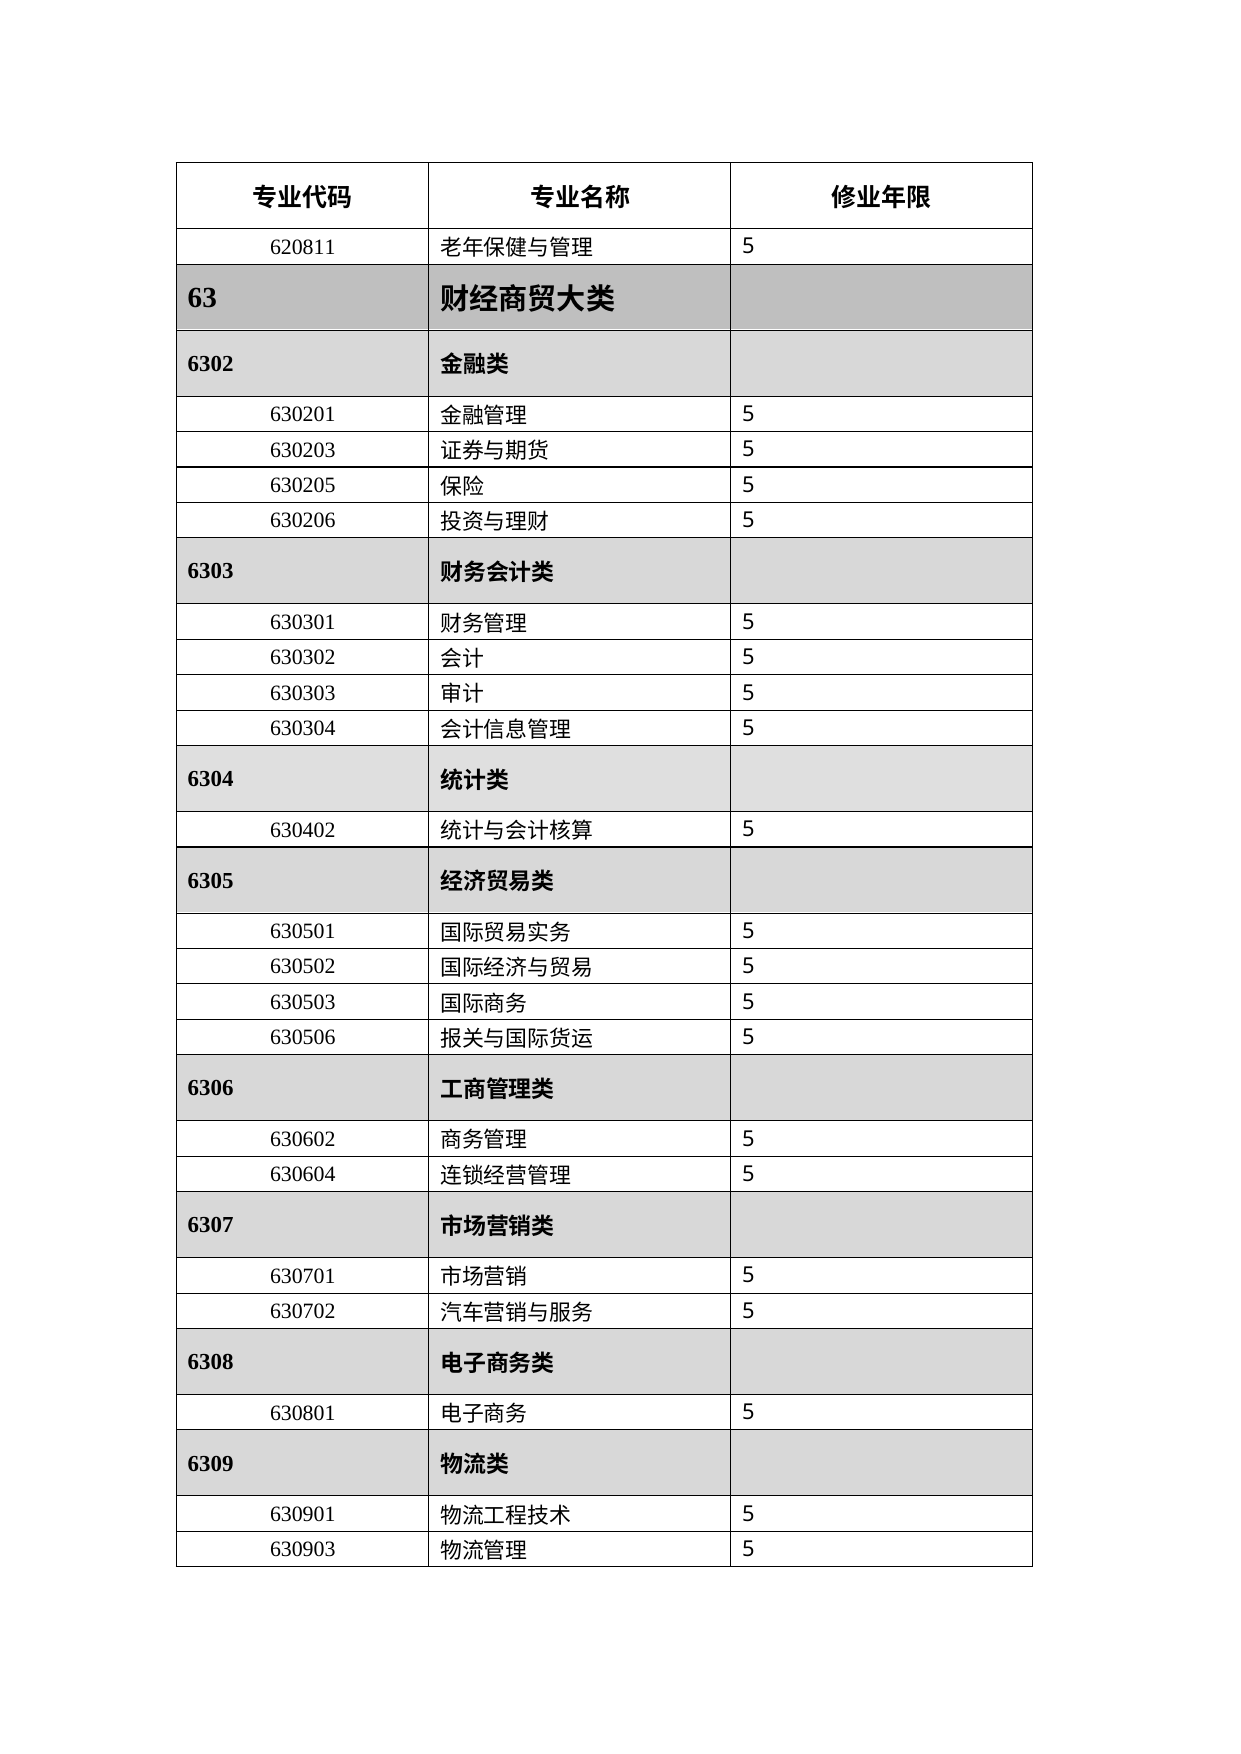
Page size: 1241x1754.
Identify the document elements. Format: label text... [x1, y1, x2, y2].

table_cell 630801 [177, 1395, 428, 1429]
table_cell 630206 [177, 503, 428, 537]
table_cell 6309 [177, 1430, 428, 1495]
table_cell 5 [731, 397, 1032, 431]
table_cell 630402 [177, 812, 428, 846]
table_cell 5 [731, 1020, 1032, 1054]
table_cell 5 [731, 949, 1032, 983]
table_cell 630503 [177, 984, 428, 1019]
table_cell 630602 [177, 1121, 428, 1156]
table_header 修业年限 [731, 163, 1032, 228]
table_cell [731, 746, 1032, 811]
table_cell 630506 [177, 1020, 428, 1054]
table_cell 统计与会计核算 [429, 812, 730, 846]
table_cell 统计类 [429, 746, 730, 811]
table_cell 630205 [177, 468, 428, 502]
table_cell 国际经济与贸易 [429, 949, 730, 983]
table_cell 5 [731, 1395, 1032, 1429]
table_cell 市场营销类 [429, 1192, 730, 1257]
table_cell [731, 1192, 1032, 1257]
table_cell 金融类 [429, 331, 730, 396]
table_cell 630702 [177, 1294, 428, 1328]
table_cell 老年保健与管理 [429, 229, 730, 263]
table_cell 6302 [177, 331, 428, 396]
table_cell 5 [731, 1294, 1032, 1328]
table_cell [731, 1329, 1032, 1394]
table_cell 经济贸易类 [429, 848, 730, 912]
table_cell 630502 [177, 949, 428, 983]
table_cell 证券与期货 [429, 432, 730, 466]
table_cell 630903 [177, 1532, 428, 1566]
table_cell 财经商贸大类 [429, 265, 730, 329]
table_cell 商务管理 [429, 1121, 730, 1156]
table_cell 电子商务 [429, 1395, 730, 1429]
table_cell 630501 [177, 914, 428, 948]
table_cell [731, 265, 1032, 329]
table_cell 报关与国际货运 [429, 1020, 730, 1054]
table_cell 连锁经营管理 [429, 1157, 730, 1191]
table_cell 5 [731, 984, 1032, 1019]
table_cell 物流工程技术 [429, 1496, 730, 1531]
table_cell [731, 538, 1032, 603]
table_cell 国际贸易实务 [429, 914, 730, 948]
table_cell 5 [731, 1121, 1032, 1156]
table_cell 620811 [177, 229, 428, 263]
table_cell 5 [731, 675, 1032, 709]
table_cell 6305 [177, 848, 428, 912]
table_cell 5 [731, 503, 1032, 537]
table_cell 5 [731, 229, 1032, 263]
table_cell 5 [731, 1496, 1032, 1531]
table_cell 市场营销 [429, 1258, 730, 1292]
table_cell 6303 [177, 538, 428, 603]
table_cell 财务管理 [429, 604, 730, 639]
table_cell 630303 [177, 675, 428, 709]
table_cell 630604 [177, 1157, 428, 1191]
table_cell 汽车营销与服务 [429, 1294, 730, 1328]
table_cell 物流类 [429, 1430, 730, 1495]
table_cell 630203 [177, 432, 428, 466]
table_cell 5 [731, 1258, 1032, 1292]
table_header 专业名称 [429, 163, 730, 228]
table_cell 工商管理类 [429, 1055, 730, 1120]
table_cell 630901 [177, 1496, 428, 1531]
table_cell 保险 [429, 468, 730, 502]
table_header 专业代码 [177, 163, 428, 228]
table_cell [731, 1430, 1032, 1495]
table_cell 63 [177, 265, 428, 329]
table_cell 5 [731, 812, 1032, 846]
table_cell 物流管理 [429, 1532, 730, 1566]
table_cell 电子商务类 [429, 1329, 730, 1394]
table_cell 630301 [177, 604, 428, 639]
table_cell 5 [731, 1532, 1032, 1566]
table_cell 630701 [177, 1258, 428, 1292]
table_cell 5 [731, 432, 1032, 466]
table_cell 5 [731, 604, 1032, 639]
table_cell 会计 [429, 640, 730, 674]
table_cell 投资与理财 [429, 503, 730, 537]
table_cell [731, 848, 1032, 912]
table_cell 5 [731, 914, 1032, 948]
table_cell [731, 1055, 1032, 1120]
table_cell 630201 [177, 397, 428, 431]
table_cell 5 [731, 711, 1032, 745]
table_cell [731, 331, 1032, 396]
table_cell 630304 [177, 711, 428, 745]
table_cell 6308 [177, 1329, 428, 1394]
table_cell 5 [731, 1157, 1032, 1191]
table_cell 5 [731, 468, 1032, 502]
table_cell 国际商务 [429, 984, 730, 1019]
table_cell 6306 [177, 1055, 428, 1120]
table_cell 6307 [177, 1192, 428, 1257]
table_cell 会计信息管理 [429, 711, 730, 745]
table_cell 审计 [429, 675, 730, 709]
table_cell 5 [731, 640, 1032, 674]
table_cell 财务会计类 [429, 538, 730, 603]
table_cell 6304 [177, 746, 428, 811]
table_cell 630302 [177, 640, 428, 674]
table_cell 金融管理 [429, 397, 730, 431]
